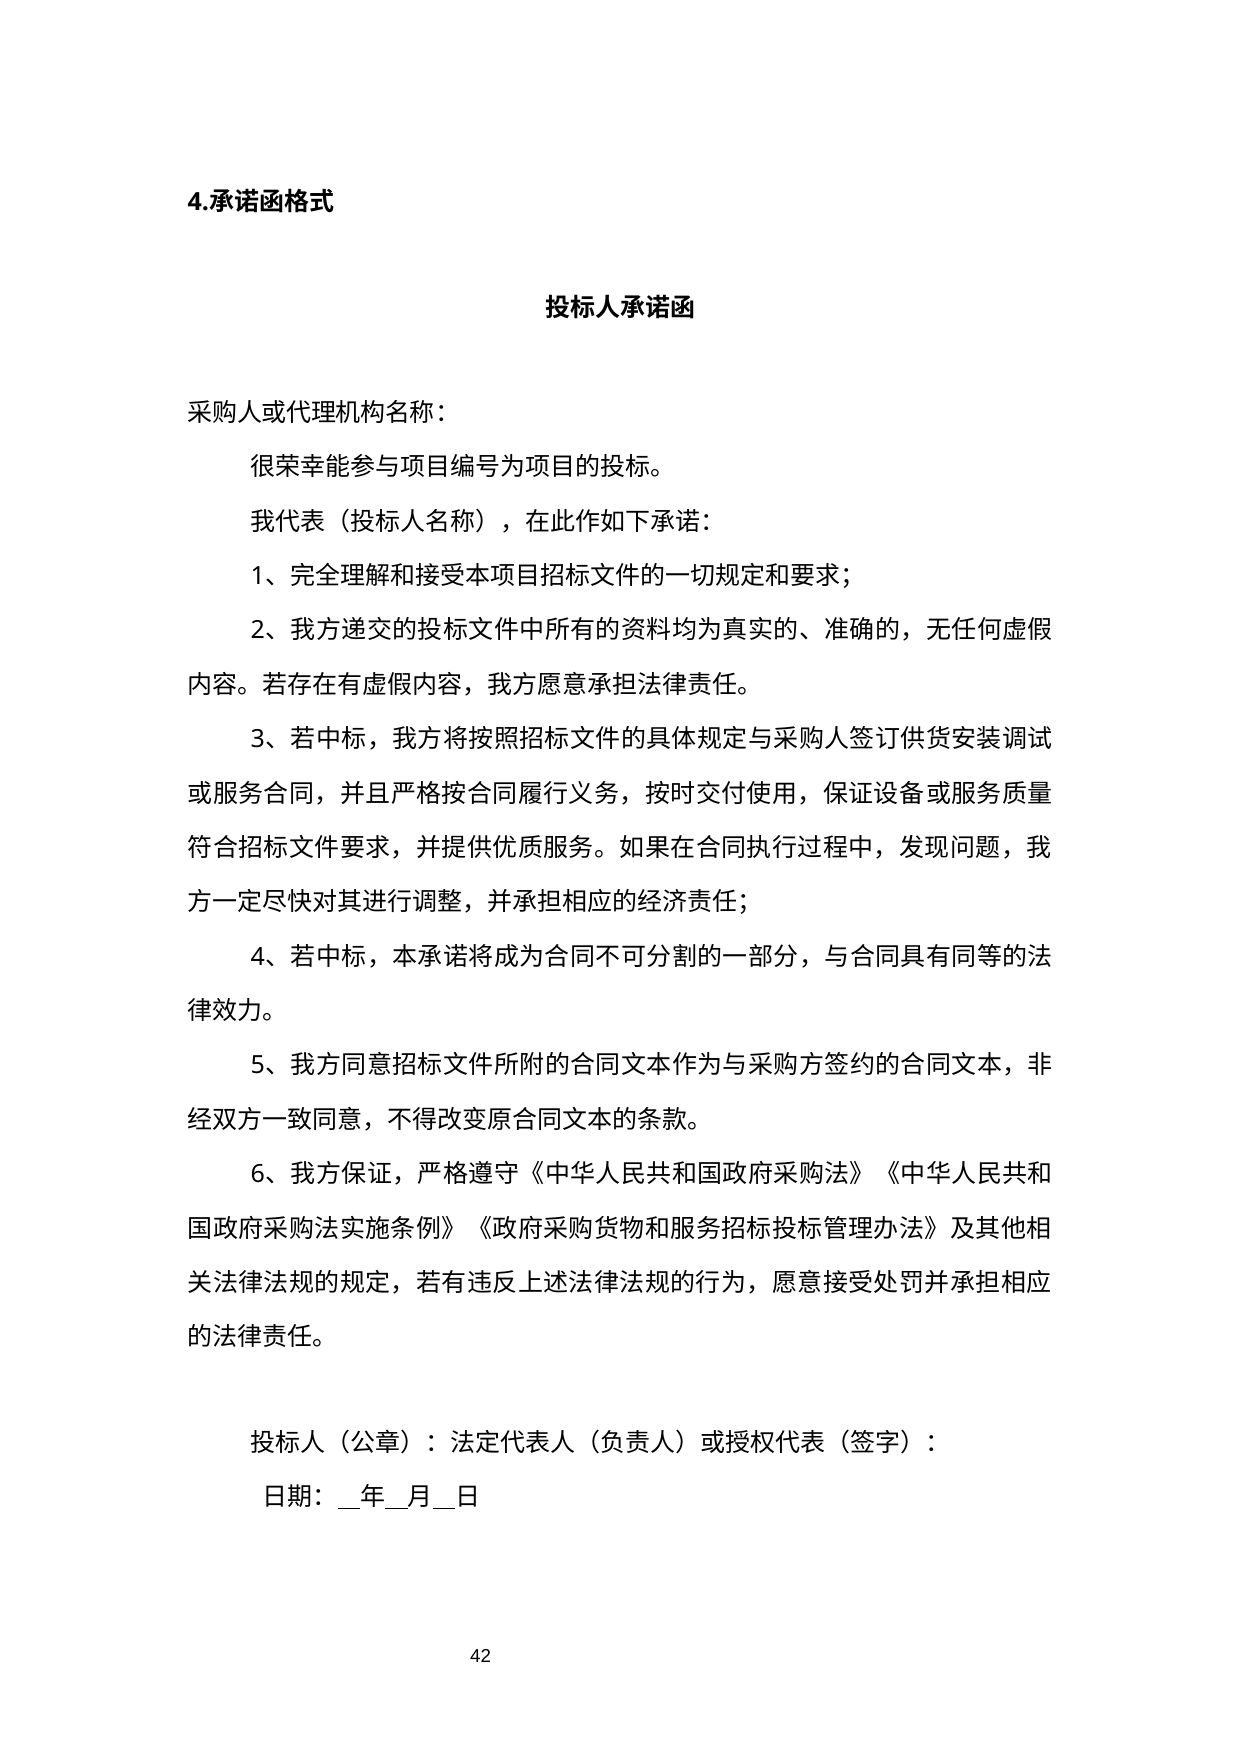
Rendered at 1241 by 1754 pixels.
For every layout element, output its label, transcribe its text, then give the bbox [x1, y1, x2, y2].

text 我代表（投标人名称），在此作如下承诺： [187, 501, 1053, 537]
text 日期： 年 月 日 [187, 1477, 1053, 1513]
text 5、我方同意招标文件所附的合同文本作为与采购方签约的合同文本，非经双方一致同意，不得改变原合同文本的条款。 [187, 1045, 1053, 1136]
text 1、完全理解和接受本项目招标文件的一切规定和要求； [187, 556, 1053, 592]
text 很荣幸能参与项目编号为项目的投标。 [187, 447, 1053, 483]
text 6、我方保证，严格遵守《中华人民共和国政府采购法》《中华人民共和国政府采购法实施条例》《政府采购货物和服务招标投标管理办法》及其他相关法律法规的规定，若有违反上述法律法规的行为，愿意接受处罚并承担相应的法律责任。 [187, 1154, 1053, 1353]
text 投标人（公章）：法定代表人（负责人）或授权代表（签字）： [187, 1422, 1053, 1458]
text 投标人承诺函 [187, 287, 1053, 323]
text 4、若中标，本承诺将成为合同不可分割的一部分，与合同具有同等的法律效力。 [187, 936, 1053, 1027]
text 采购人或代理机构名称： [187, 392, 1053, 429]
text 4.承诺函格式 [187, 182, 1053, 218]
text 3、若中标，我方将按照招标文件的具体规定与采购人签订供货安装调试或服务合同，并且严格按合同履行义务，按时交付使用，保证设备或服务质量符合招标文件要求，并提供优质服务。如果在合同执行过程中，发现问题，我方一定尽快对其进行调整，并承担相应的经济责任； [187, 719, 1053, 918]
text 2、我方递交的投标文件中所有的资料均为真实的、准确的，无任何虚假内容。若存在有虚假内容，我方愿意承担法律责任。 [187, 610, 1053, 701]
